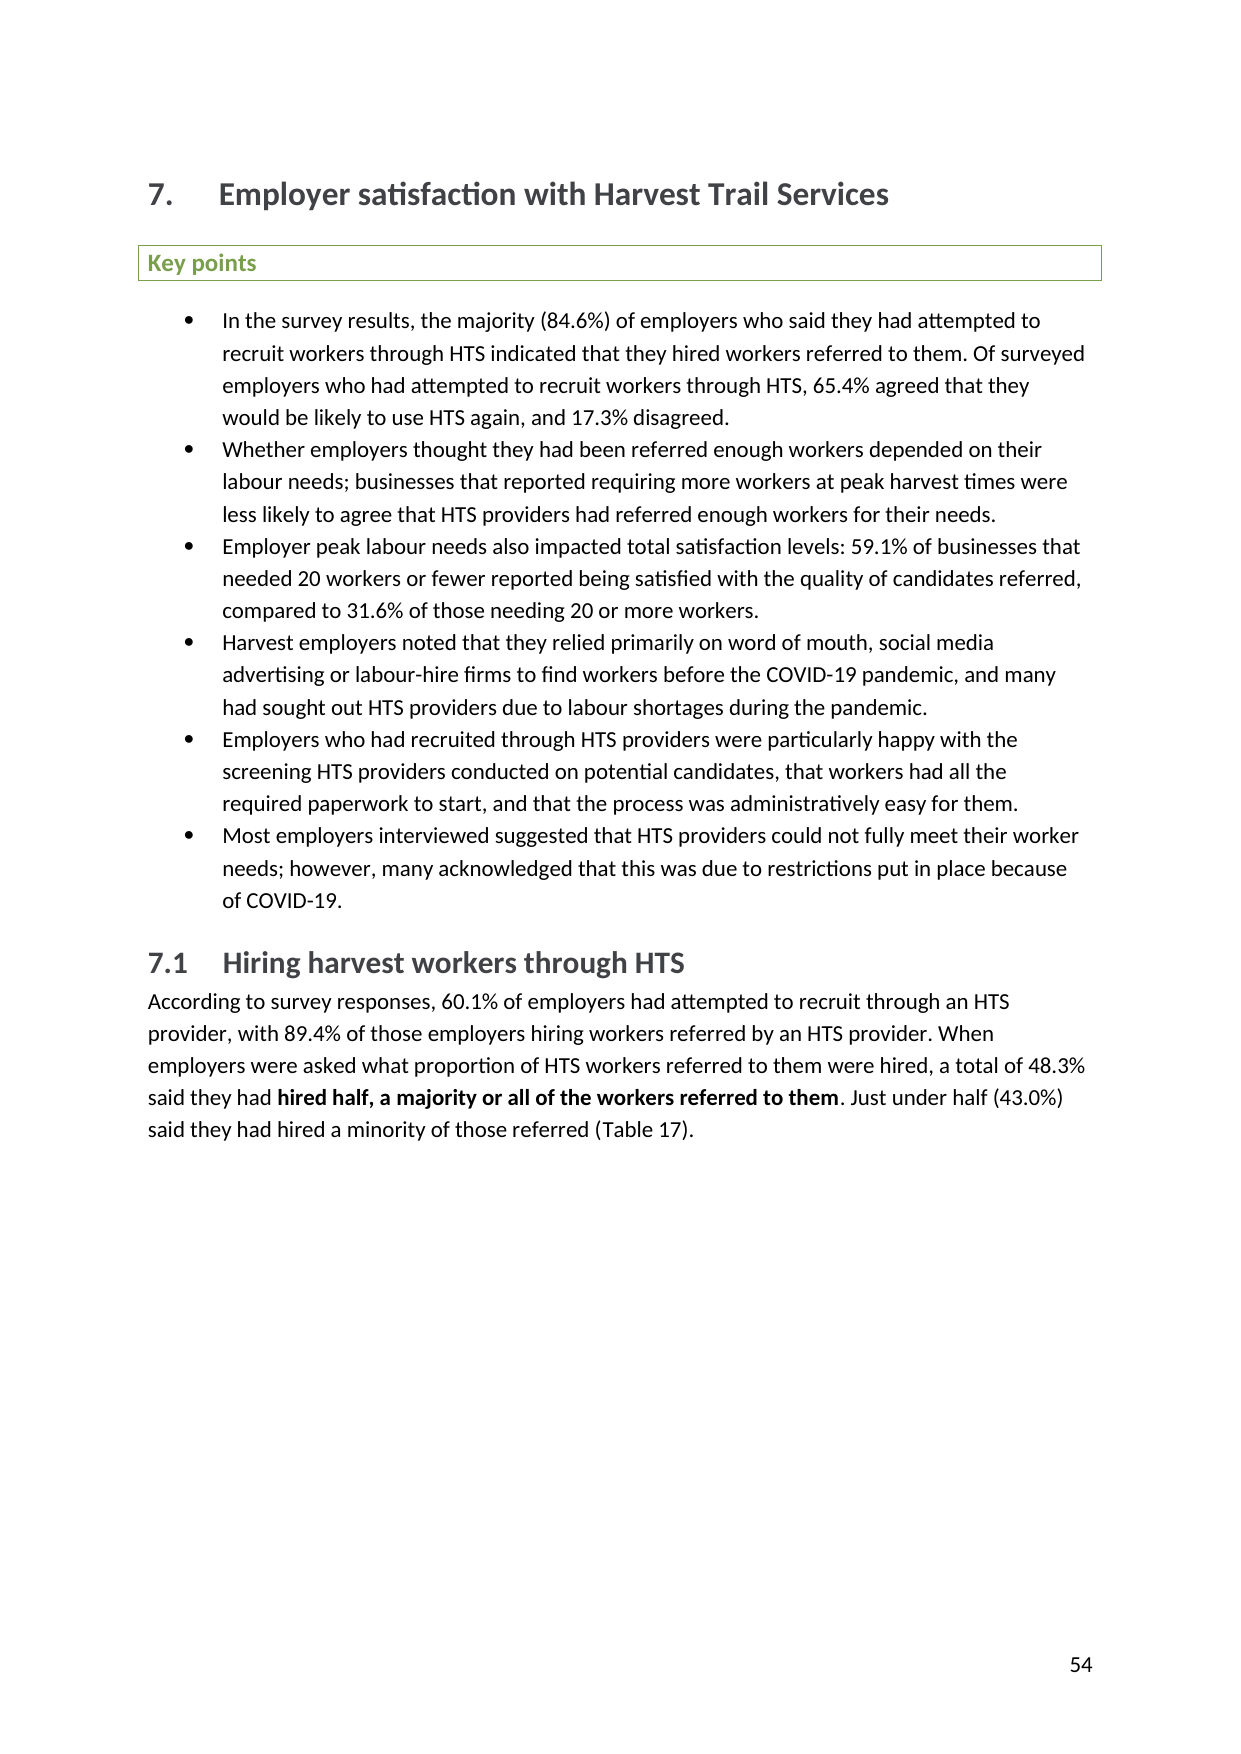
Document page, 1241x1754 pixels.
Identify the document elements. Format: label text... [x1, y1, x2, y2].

list Most employers interviewed suggested that HTS providers could not fully meet their worker needs; however, many acknowledged that this was due to restrictions put in place because of COVID-19. [185, 822, 1092, 914]
list Harvest employers noted that they relied primarily on word of mouth, social media advertising or labour-hire firms to find workers before the COVID-19 pandemic, and many had sought out HTS providers due to labour shortages during the pandemic. [185, 628, 1092, 721]
subtitle Employer satisfaction with Harvest Trail Services [148, 173, 1092, 213]
list In the survey results, the majority (84.6%) of employers who said they had attempted to recruit workers through HTS indicated that they hired workers referred to them. Of surveyed employers who had attempted to recruit workers through HTS, 65.4% agreed that they would be likely to use HTS again, and 17.3% disagreed. [185, 307, 1092, 431]
subtitle Hiring harvest workers through HTS [148, 943, 1092, 981]
list Employer peak labour needs also impacted total satisfaction levels: 59.1% of businesses that needed 20 workers or fewer reported being satisfied with the quality of candidates referred, compared to 31.6% of those needing 20 or more workers. [185, 532, 1092, 624]
text Key points [139, 246, 1101, 280]
list Employers who had recruited through HTS providers were particularly happy with the screening HTS providers conducted on potential candidates, that workers had all the required paperwork to start, and that the process was administratively easy for them. [185, 725, 1092, 817]
list Whether employers thought they had been referred enough workers depended on their labour needs; businesses that reported requiring more workers at peak harvest times were less likely to agree that HTS providers had referred enough workers for their needs. [185, 435, 1092, 528]
text According to survey responses, 60.1% of employers had attempted to recruit through an HTS provider, with 89.4% of those employers hiring workers referred by an HTS provider. When employers were asked what proportion of HTS workers referred to them were hired, a total of 48.3% said they had hired half, a majority or all of the workers referred to them. Just under half (43.0%) said they had hired a minority of those referred (Table 17). [148, 987, 1092, 1144]
